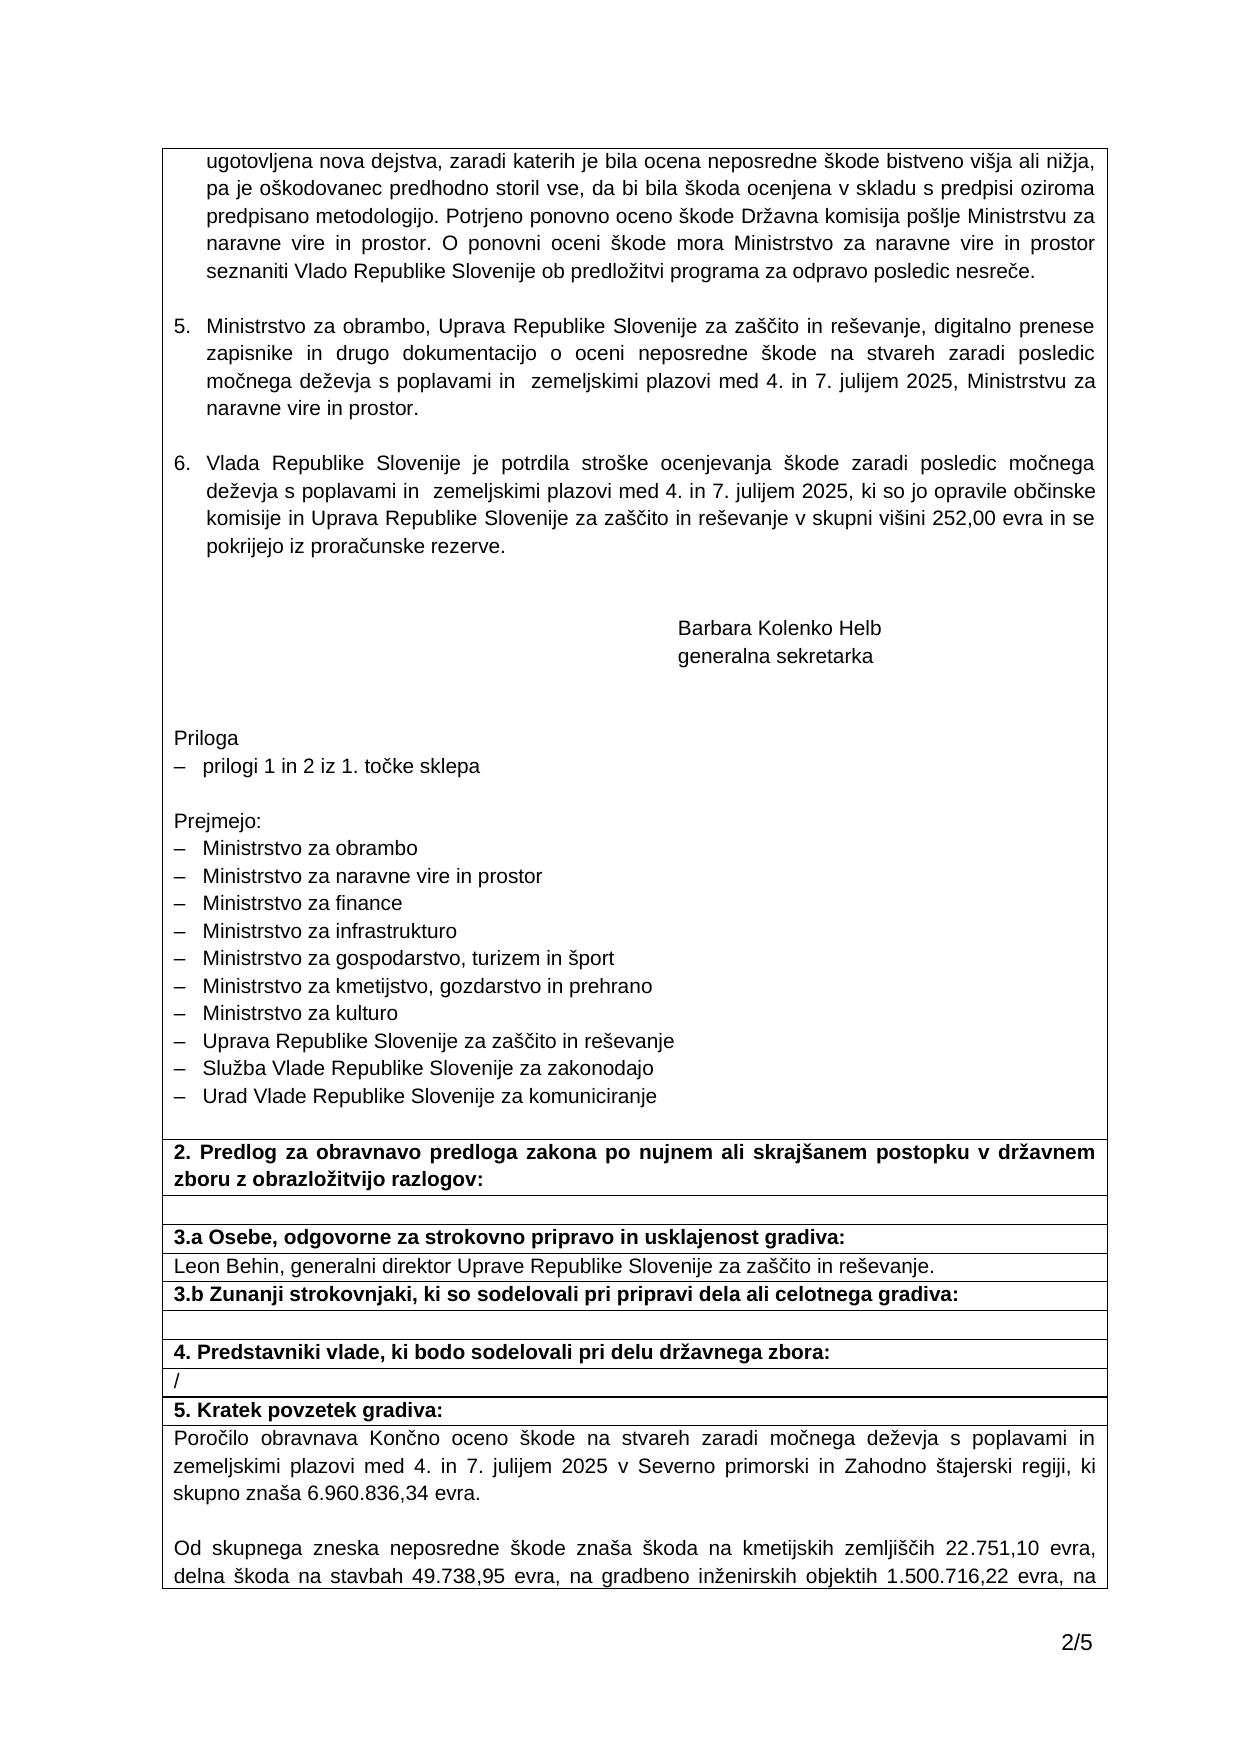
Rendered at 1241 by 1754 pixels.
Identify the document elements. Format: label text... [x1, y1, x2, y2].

table_cell 3.a Osebe, odgovorne za strokovno pripravo in usklajenost gradiva: [163, 1225, 1107, 1252]
table_cell 2. Predlog za obravnavo predloga zakona po nujnem ali skrajšanem postopku v državnem zboru z obrazložitvijo razlogov: [163, 1140, 1107, 1195]
table_cell 5. Kratek povzetek gradiva: [163, 1398, 1107, 1425]
table_cell [163, 1196, 1107, 1223]
table_cell [163, 1311, 1107, 1339]
table_cell / [163, 1369, 1107, 1396]
table_cell 3.b Zunanji strokovnjaki, ki so sodelovali pri pripravi dela ali celotnega gradiva: [163, 1282, 1107, 1310]
table_cell Leon Behin, generalni direktor Uprave Republike Slovenije za zaščito in reševanje. [163, 1254, 1107, 1281]
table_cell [163, 1426, 1107, 1588]
table_cell 4. Predstavniki vlade, ki bodo sodelovali pri delu državnega zbora: [163, 1340, 1107, 1367]
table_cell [163, 149, 1107, 1139]
